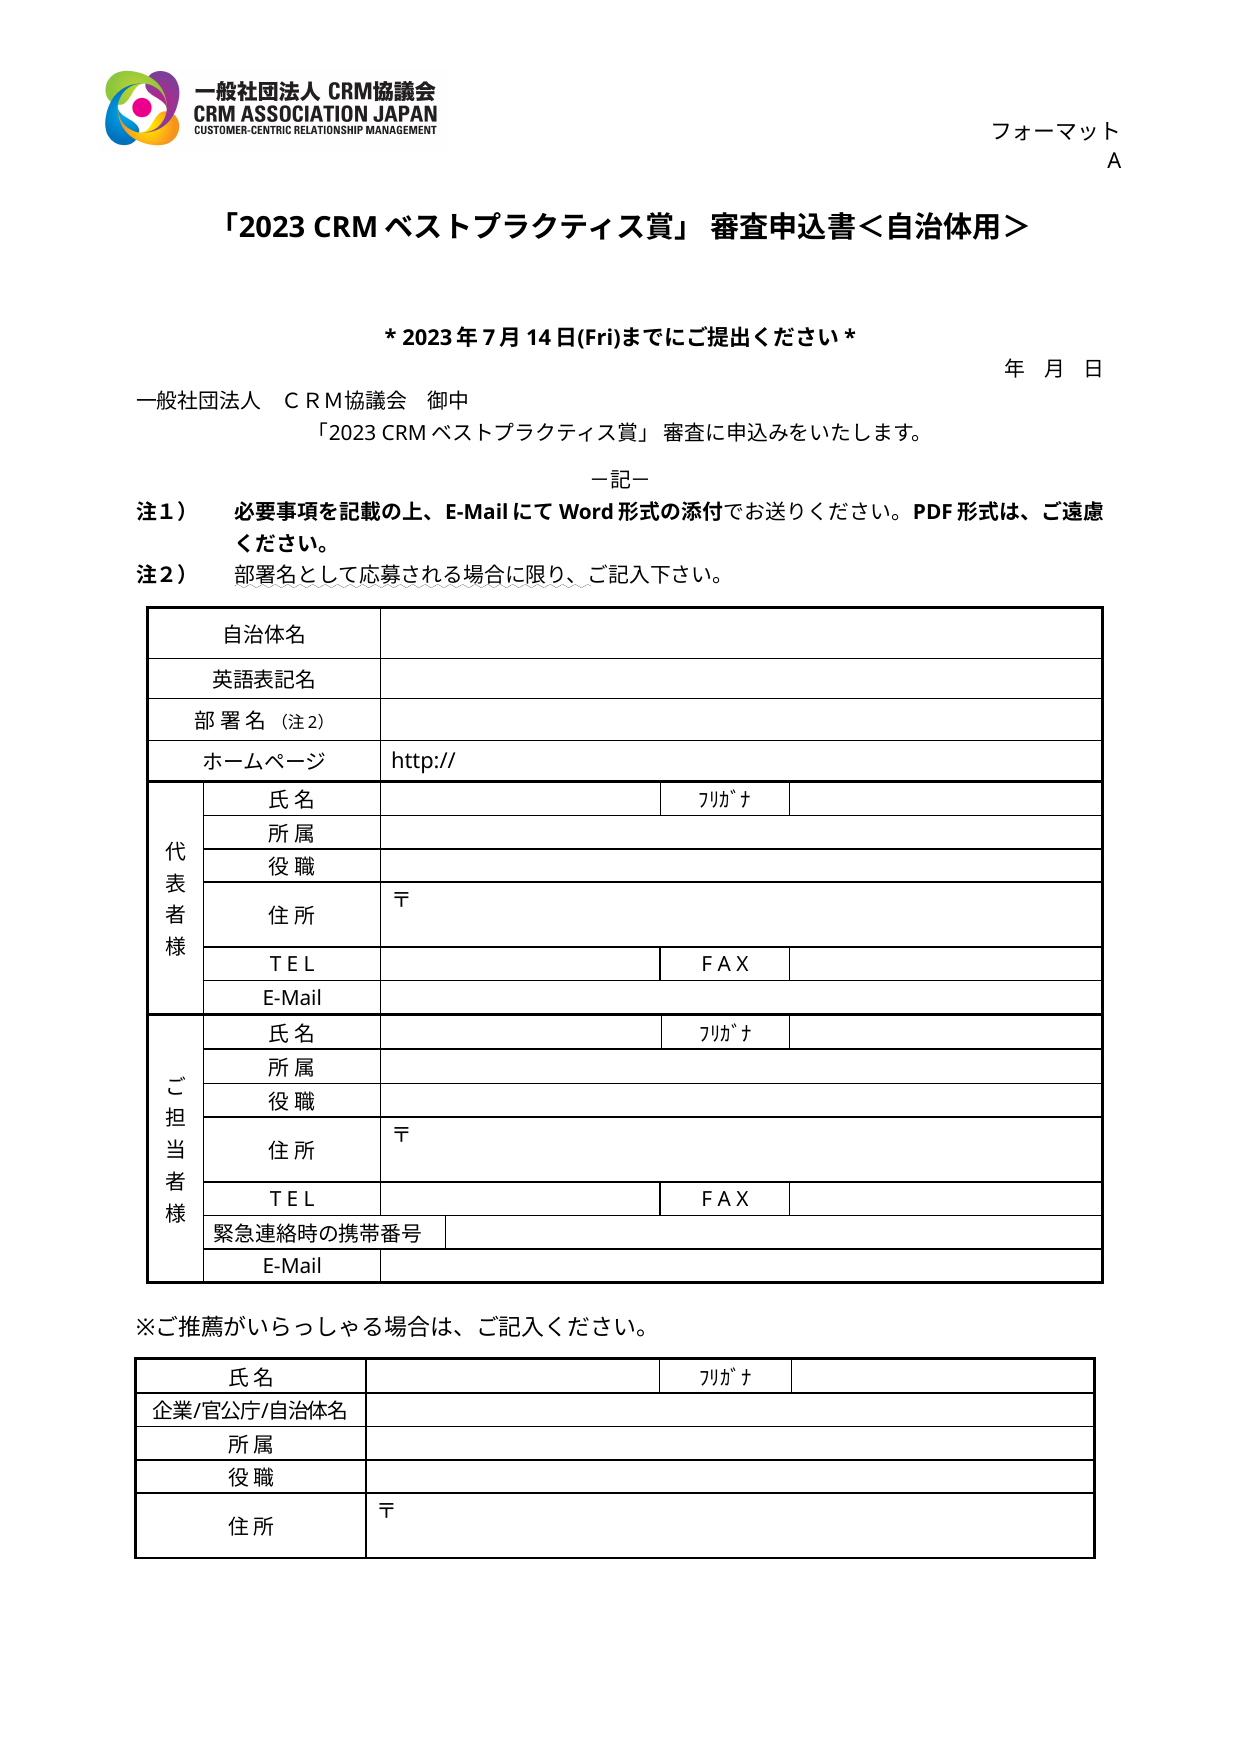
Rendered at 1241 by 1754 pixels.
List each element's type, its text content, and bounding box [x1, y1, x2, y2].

table_cell [381, 699, 1101, 740]
table_cell F A X [661, 1183, 789, 1214]
picture [99, 69, 449, 153]
table_cell http:// [381, 741, 1101, 779]
table_cell [367, 1394, 1093, 1426]
table_cell 英語表記名 [149, 659, 380, 698]
text 一般社団法人 ＣＲＭ協議会 御中 [136, 383, 1104, 415]
table_cell 氏 名 [204, 783, 380, 814]
table_cell 住 所 [204, 1118, 380, 1181]
table_cell [381, 850, 1101, 881]
table_cell [367, 1427, 1093, 1459]
text 「2023 CRMベストプラクティス賞」 審査に申込みをいたします。 [136, 415, 1104, 447]
table_cell [446, 1216, 1101, 1248]
table_cell F A X [661, 948, 789, 979]
table_cell [381, 981, 1101, 1013]
table_cell ご担当者様 [149, 1016, 203, 1281]
table_cell [381, 1016, 661, 1048]
table_cell 住 所 [204, 883, 380, 946]
text * 2023年7月14日(Fri)までにご提出ください * [136, 320, 1104, 352]
table_cell ﾌﾘｶﾞﾅ [661, 783, 789, 814]
table_cell E-Mail [204, 981, 380, 1013]
text －記－ [136, 463, 1104, 494]
text ※ご推薦がいらっしゃる場合は、ご記入ください。 [136, 1294, 1104, 1357]
table_cell [367, 1461, 1093, 1492]
table_cell 所 属 [204, 1050, 380, 1083]
table_cell ホームページ [149, 741, 380, 779]
table_cell 企業/官公庁/自治体名 [137, 1394, 365, 1426]
table_cell 〒 [381, 1118, 1101, 1181]
table_cell 役 職 [204, 1084, 380, 1116]
table_cell [381, 783, 660, 814]
table_cell [381, 1183, 659, 1214]
table_cell ﾌﾘｶﾞﾅ [662, 1016, 789, 1048]
text 「2023 CRMベストプラクティス賞」 審査申込書＜自治体用＞ [136, 193, 1104, 256]
table_cell 〒 [367, 1494, 1093, 1557]
table_cell [790, 1016, 1101, 1048]
table_cell 役 職 [137, 1461, 365, 1492]
table_cell [381, 816, 1101, 848]
table_cell 氏 名 [204, 1016, 380, 1048]
list 部署名として応募される場合に限り、ご記入下さい。 [136, 558, 1104, 590]
table_cell 所 属 [137, 1427, 365, 1459]
text 年 月 日 [136, 352, 1104, 383]
table_cell [381, 1050, 1101, 1083]
table_header 氏 名 [137, 1360, 365, 1392]
table_cell [381, 659, 1101, 698]
table_header 自治体名 [149, 609, 380, 658]
table_cell 所 属 [204, 816, 380, 848]
table_cell E-Mail [204, 1250, 380, 1281]
table_header [792, 1360, 1093, 1392]
table_cell 部 署 名 （注2） [149, 699, 380, 740]
table_cell [381, 1250, 1101, 1281]
table_cell [381, 948, 659, 979]
table_cell [790, 783, 1101, 814]
table_cell T E L [204, 948, 380, 979]
table_cell 〒 [381, 883, 1101, 946]
table_cell T E L [204, 1183, 380, 1214]
table_cell 緊急連絡時の携帯番号 [204, 1216, 445, 1248]
list 必要事項を記載の上、E-MailにてWord形式の添付でお送りください。PDF形式は、ご遠慮ください。 [136, 494, 1104, 558]
table_cell 役 職 [204, 850, 380, 881]
table_cell 住 所 [137, 1494, 365, 1557]
table_header [367, 1360, 659, 1392]
table_header [381, 609, 1101, 658]
table_header ﾌﾘｶﾞﾅ [660, 1360, 791, 1392]
table_cell 代表者様 [149, 783, 203, 1013]
table_cell [790, 1183, 1101, 1214]
table_cell [790, 948, 1101, 979]
table_cell [381, 1084, 1101, 1116]
